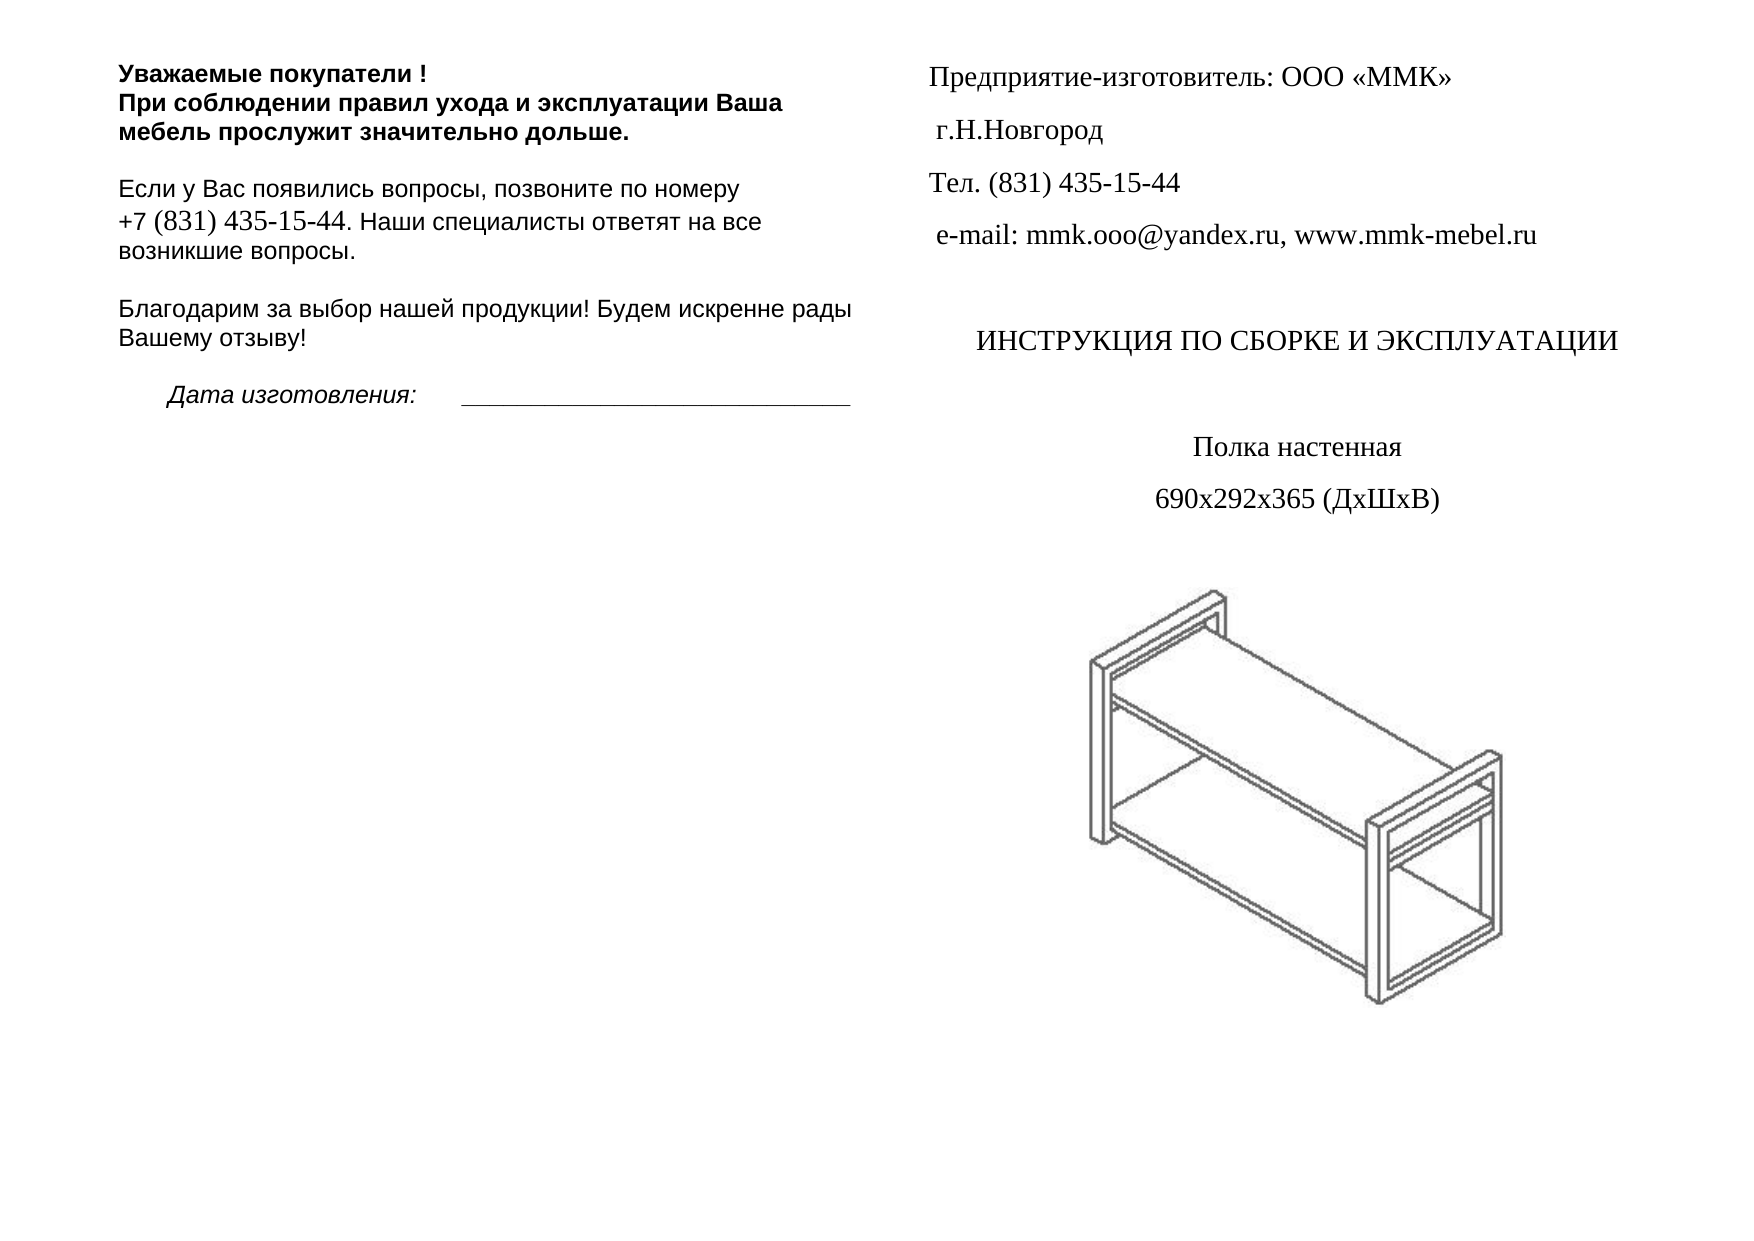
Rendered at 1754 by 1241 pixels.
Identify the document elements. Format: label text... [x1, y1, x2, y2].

text Благодарим за выбор нашей продукции! Будем искренне рады Вашему отзыву! [118, 294, 855, 351]
text +7 (831) 435-15-44. Наши специалисты ответят на все возникшие вопросы. [118, 203, 855, 265]
text ИНСТРУКЦИЯ ПО СБОРКЕ И ЭКСПЛУАТАЦИИ [928, 323, 1665, 357]
text 690х292х365 (ДхШхВ) [928, 482, 1665, 515]
text Предприятие-изготовитель: ООО «ММК» [928, 59, 1665, 93]
text Полка настенная [928, 429, 1665, 462]
text г.Н.Новгород [928, 112, 1665, 145]
text При соблюдении правил ухода и эксплуатации Ваша мебель прослужит значительно дольше. [118, 88, 855, 145]
picture [1088, 587, 1506, 1008]
text Уважаемые покупатели ! [118, 59, 855, 88]
text Если у Вас появились вопросы, позвоните по номеру [118, 174, 855, 203]
text e-mail: mmk.ooo@yandex.ru, www.mmk-mebel.ru [928, 217, 1665, 251]
text Дата изготовления: ____________________________ [118, 380, 855, 409]
text Тел. (831) 435-15-44 [928, 165, 1665, 198]
